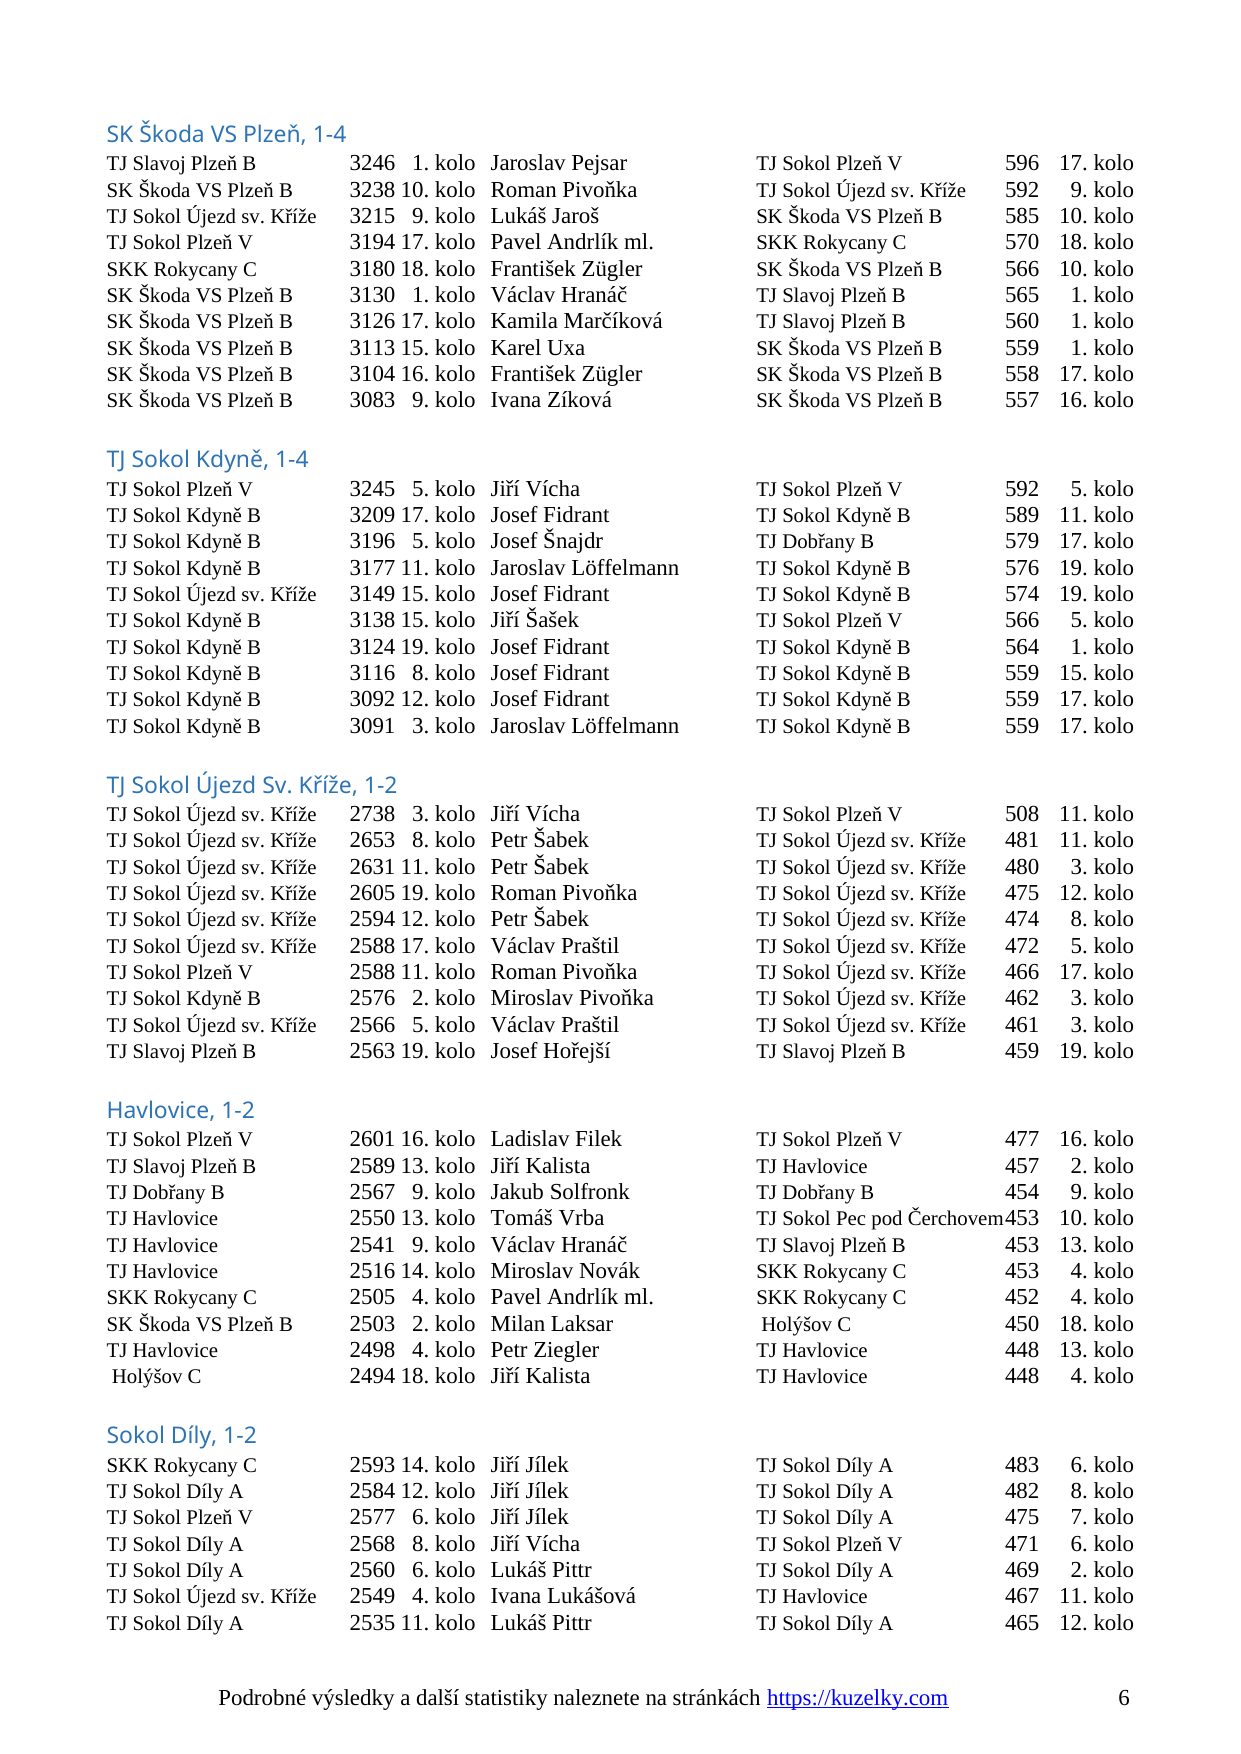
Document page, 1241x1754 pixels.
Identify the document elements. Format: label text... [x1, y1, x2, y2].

text TJ Sokol Újezd sv. Kříže 2738 3. kolo Jiří Vícha TJ Sokol Plzeň V 508 11. kolo [106, 800, 1134, 826]
subtitle SK Škoda VS Plzeň, 1-4 [106, 118, 1134, 149]
text TJ Sokol Újezd sv. Kříže 2605 19. kolo Roman Pivoňka TJ Sokol Újezd sv. Kříže 475 12. kolo [106, 879, 1134, 905]
text SK Škoda VS Plzeň B 3113 15. kolo Karel Uxa SK Škoda VS Plzeň B 559 1. kolo [106, 334, 1134, 360]
text TJ Sokol Újezd sv. Kříže 2653 8. kolo Petr Šabek TJ Sokol Újezd sv. Kříže 481 11. kolo [106, 826, 1134, 853]
text SKK Rokycany C 2505 4. kolo Pavel Andrlík ml. SKK Rokycany C 452 4. kolo [106, 1283, 1134, 1310]
text TJ Sokol Plzeň V 2588 11. kolo Roman Pivoňka TJ Sokol Újezd sv. Kříže 466 17. kolo [106, 958, 1134, 984]
text TJ Sokol Plzeň V 3245 5. kolo Jiří Vícha TJ Sokol Plzeň V 592 5. kolo [106, 475, 1134, 501]
text TJ Sokol Újezd sv. Kříže 2549 4. kolo Ivana Lukášová TJ Havlovice 467 11. kolo [106, 1582, 1134, 1609]
text TJ Sokol Kdyně B 3177 11. kolo Jaroslav Löffelmann TJ Sokol Kdyně B 576 19. kolo [106, 554, 1134, 580]
text TJ Sokol Kdyně B 3209 17. kolo Josef Fidrant TJ Sokol Kdyně B 589 11. kolo [106, 501, 1134, 527]
text TJ Sokol Újezd sv. Kříže 2594 12. kolo Petr Šabek TJ Sokol Újezd sv. Kříže 474 8. kolo [106, 905, 1134, 932]
text TJ Slavoj Plzeň B 3246 1. kolo Jaroslav Pejsar TJ Sokol Plzeň V 596 17. kolo [106, 149, 1134, 176]
text TJ Sokol Plzeň V 2601 16. kolo Ladislav Filek TJ Sokol Plzeň V 477 16. kolo [106, 1125, 1134, 1152]
text TJ Sokol Kdyně B 3116 8. kolo Josef Fidrant TJ Sokol Kdyně B 559 15. kolo [106, 659, 1134, 686]
text TJ Havlovice 2498 4. kolo Petr Ziegler TJ Havlovice 448 13. kolo [106, 1336, 1134, 1362]
text TJ Sokol Díly A 2568 8. kolo Jiří Vícha TJ Sokol Plzeň V 471 6. kolo [106, 1530, 1134, 1556]
text SK Škoda VS Plzeň B 3130 1. kolo Václav Hranáč TJ Slavoj Plzeň B 565 1. kolo [106, 281, 1134, 307]
text SK Škoda VS Plzeň B 3083 9. kolo Ivana Zíková SK Škoda VS Plzeň B 557 16. kolo [106, 387, 1134, 413]
text TJ Havlovice 2541 9. kolo Václav Hranáč TJ Slavoj Plzeň B 453 13. kolo [106, 1231, 1134, 1257]
text TJ Sokol Plzeň V 2577 6. kolo Jiří Jílek TJ Sokol Díly A 475 7. kolo [106, 1503, 1134, 1530]
text SKK Rokycany C 3180 18. kolo František Zügler SK Škoda VS Plzeň B 566 10. kolo [106, 255, 1134, 281]
subtitle Havlovice, 1-2 [106, 1094, 1134, 1125]
subtitle TJ Sokol Újezd Sv. Kříže, 1-2 [106, 769, 1134, 800]
text TJ Sokol Kdyně B 3091 3. kolo Jaroslav Löffelmann TJ Sokol Kdyně B 559 17. kolo [106, 712, 1134, 738]
text TJ Sokol Újezd sv. Kříže 2588 17. kolo Václav Praštil TJ Sokol Újezd sv. Kříže 472 5. kolo [106, 932, 1134, 958]
text SK Škoda VS Plzeň B 3104 16. kolo František Zügler SK Škoda VS Plzeň B 558 17. kolo [106, 360, 1134, 387]
subtitle Sokol Díly, 1-2 [106, 1419, 1134, 1451]
text TJ Sokol Kdyně B 3092 12. kolo Josef Fidrant TJ Sokol Kdyně B 559 17. kolo [106, 686, 1134, 712]
text TJ Slavoj Plzeň B 2589 13. kolo Jiří Kalista TJ Havlovice 457 2. kolo [106, 1152, 1134, 1178]
text TJ Havlovice 2550 13. kolo Tomáš Vrba TJ Sokol Pec pod Čerchovem 453 10. kolo [106, 1204, 1134, 1231]
text TJ Sokol Kdyně B 3196 5. kolo Josef Šnajdr TJ Dobřany B 579 17. kolo [106, 527, 1134, 554]
text TJ Sokol Újezd sv. Kříže 2631 11. kolo Petr Šabek TJ Sokol Újezd sv. Kříže 480 3. kolo [106, 853, 1134, 879]
text SKK Rokycany C 2593 14. kolo Jiří Jílek TJ Sokol Díly A 483 6. kolo [106, 1451, 1134, 1477]
text TJ Sokol Újezd sv. Kříže 2566 5. kolo Václav Praštil TJ Sokol Újezd sv. Kříže 461 3. kolo [106, 1011, 1134, 1037]
text TJ Sokol Kdyně B 2576 2. kolo Miroslav Pivoňka TJ Sokol Újezd sv. Kříže 462 3. kolo [106, 984, 1134, 1011]
text SK Škoda VS Plzeň B 3126 17. kolo Kamila Marčíková TJ Slavoj Plzeň B 560 1. kolo [106, 307, 1134, 334]
text TJ Sokol Plzeň V 3194 17. kolo Pavel Andrlík ml. SKK Rokycany C 570 18. kolo [106, 228, 1134, 255]
text Holýšov C 2494 18. kolo Jiří Kalista TJ Havlovice 448 4. kolo [106, 1362, 1134, 1389]
text TJ Sokol Díly A 2535 11. kolo Lukáš Pittr TJ Sokol Díly A 465 12. kolo [106, 1609, 1134, 1635]
text TJ Dobřany B 2567 9. kolo Jakub Solfronk TJ Dobřany B 454 9. kolo [106, 1178, 1134, 1204]
text TJ Slavoj Plzeň B 2563 19. kolo Josef Hořejší TJ Slavoj Plzeň B 459 19. kolo [106, 1037, 1134, 1063]
subtitle TJ Sokol Kdyně, 1-4 [106, 443, 1134, 475]
text TJ Havlovice 2516 14. kolo Miroslav Novák SKK Rokycany C 453 4. kolo [106, 1257, 1134, 1283]
text SK Škoda VS Plzeň B 3238 10. kolo Roman Pivoňka TJ Sokol Újezd sv. Kříže 592 9. kolo [106, 176, 1134, 202]
text TJ Sokol Kdyně B 3138 15. kolo Jiří Šašek TJ Sokol Plzeň V 566 5. kolo [106, 606, 1134, 633]
text TJ Sokol Díly A 2560 6. kolo Lukáš Pittr TJ Sokol Díly A 469 2. kolo [106, 1556, 1134, 1582]
text TJ Sokol Díly A 2584 12. kolo Jiří Jílek TJ Sokol Díly A 482 8. kolo [106, 1477, 1134, 1503]
text TJ Sokol Újezd sv. Kříže 3215 9. kolo Lukáš Jaroš SK Škoda VS Plzeň B 585 10. kolo [106, 202, 1134, 228]
text SK Škoda VS Plzeň B 2503 2. kolo Milan Laksar Holýšov C 450 18. kolo [106, 1310, 1134, 1336]
text TJ Sokol Kdyně B 3124 19. kolo Josef Fidrant TJ Sokol Kdyně B 564 1. kolo [106, 633, 1134, 659]
text TJ Sokol Újezd sv. Kříže 3149 15. kolo Josef Fidrant TJ Sokol Kdyně B 574 19. kolo [106, 580, 1134, 606]
